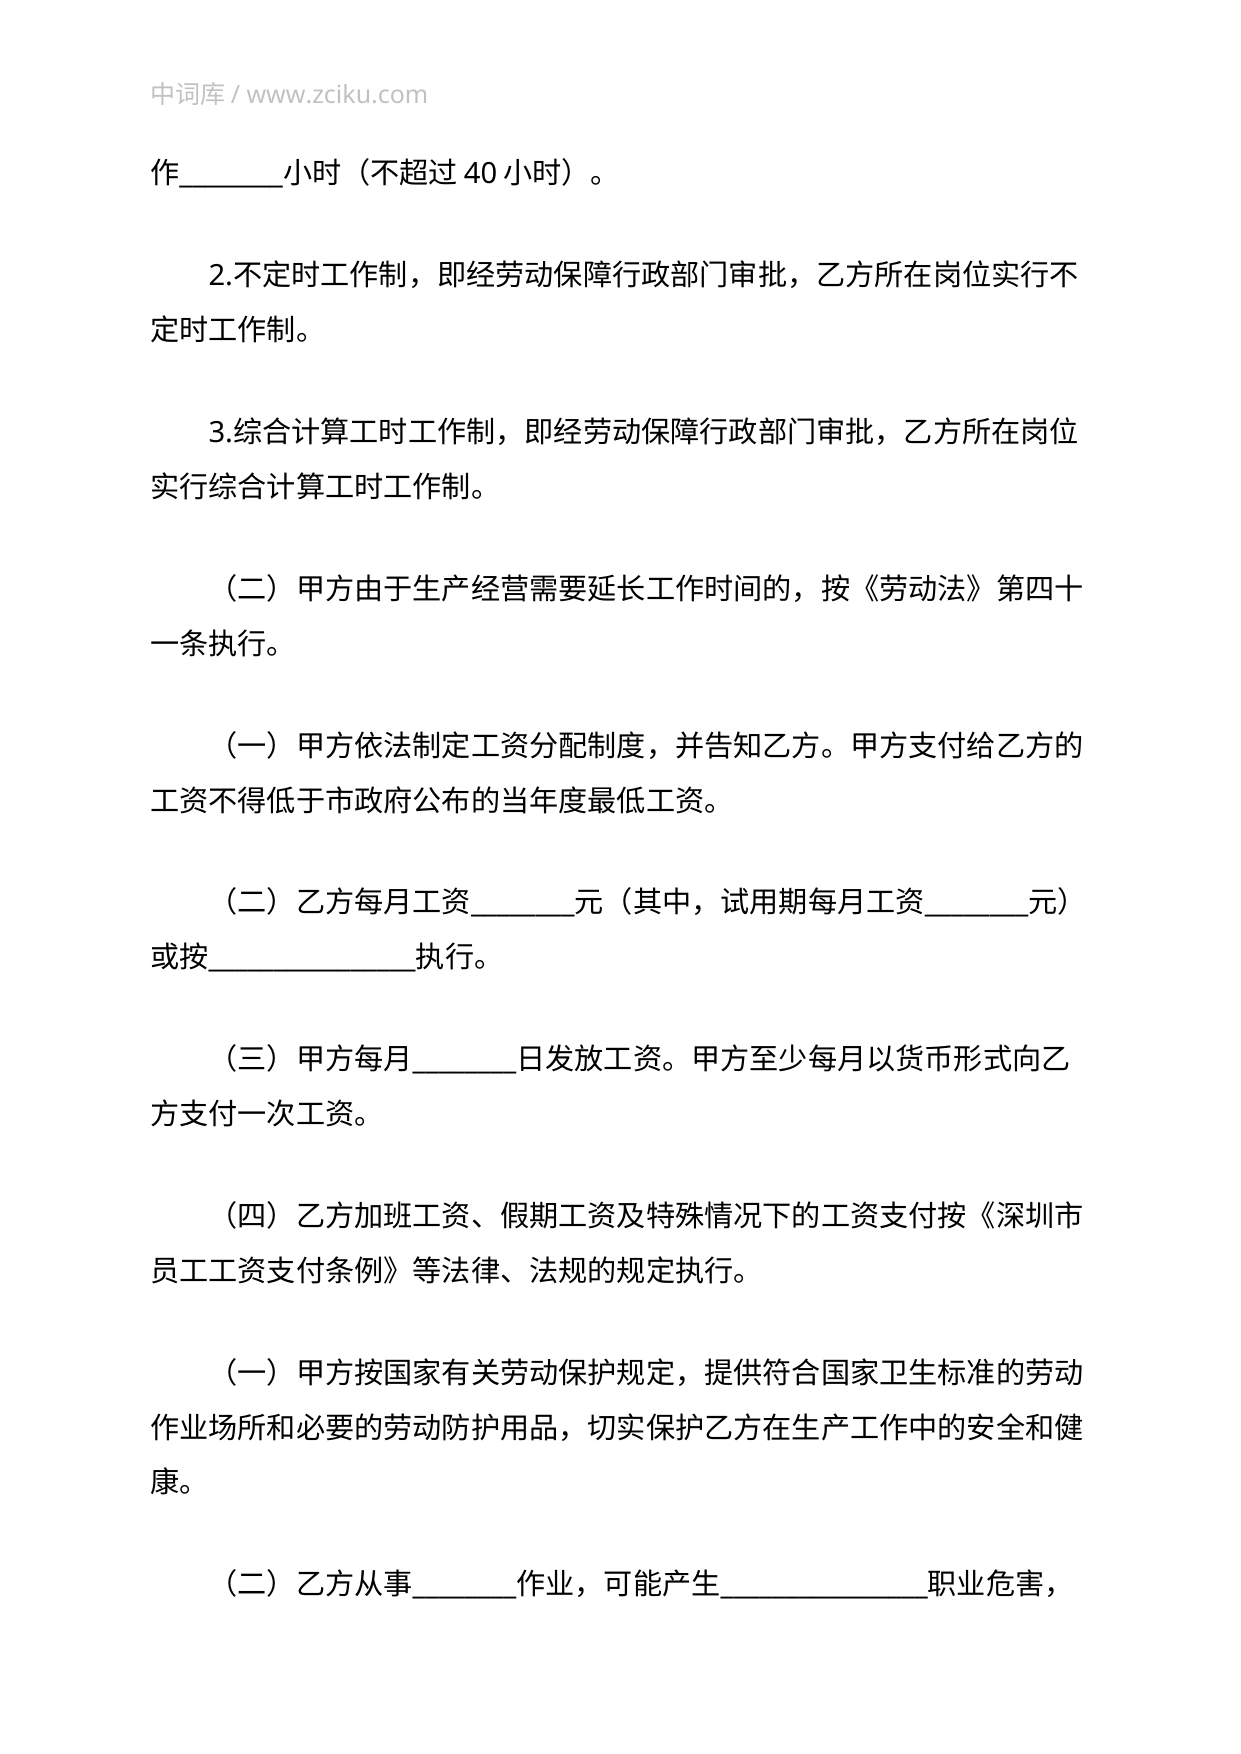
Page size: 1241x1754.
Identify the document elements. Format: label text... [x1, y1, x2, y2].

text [150, 1561, 1090, 1603]
text （四）乙方加班工资、假期工资及特殊情况下的工资支付按《深圳市员工工资支付条例》等法律、法规的规定执行。 [150, 1193, 1090, 1290]
text （一）甲方按国家有关劳动保护规定，提供符合国家卫生标准的劳动作业场所和必要的劳动防护用品，切实保护乙方在生产工作中的安全和健康。 [150, 1349, 1090, 1501]
text （二）甲方由于生产经营需要延长工作时间的，按《劳动法》第四十一条执行。 [150, 566, 1090, 663]
text （二）乙方每月工资________元（其中，试用期每月工资________元）或按________________执行。 [150, 879, 1090, 976]
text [150, 150, 1090, 192]
text 3.综合计算工时工作制，即经劳动保障行政部门审批，乙方所在岗位实行综合计算工时工作制。 [150, 409, 1090, 506]
text （三）甲方每月________日发放工资。甲方至少每月以货币形式向乙方支付一次工资。 [150, 1036, 1090, 1133]
text 2.不定时工作制，即经劳动保障行政部门审批，乙方所在岗位实行不定时工作制。 [150, 252, 1090, 349]
text （一）甲方依法制定工资分配制度，并告知乙方。甲方支付给乙方的工资不得低于市政府公布的当年度最低工资。 [150, 722, 1090, 819]
